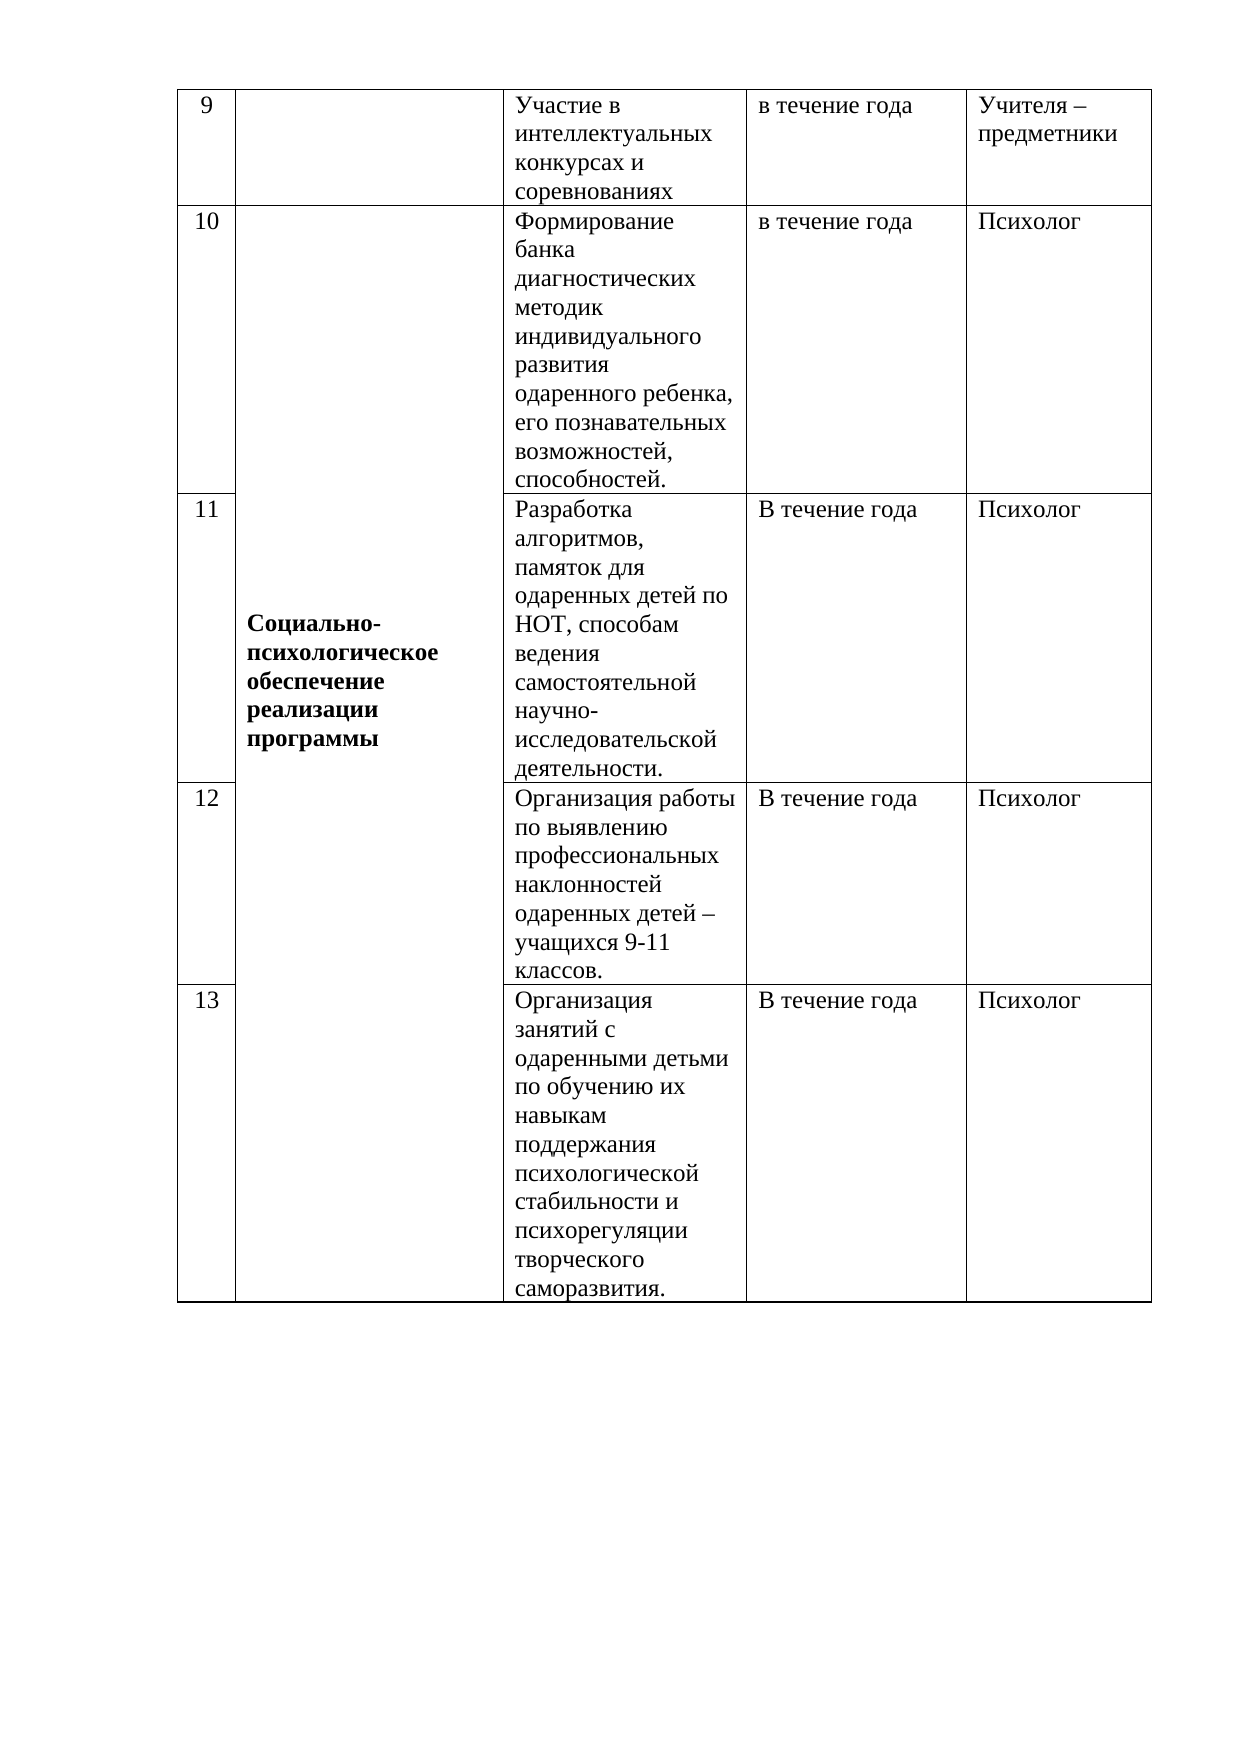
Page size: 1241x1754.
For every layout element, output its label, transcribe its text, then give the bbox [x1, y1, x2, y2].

table_cell Психолог [967, 206, 1151, 493]
table_cell в течение года [747, 90, 966, 205]
table_cell Психолог [967, 783, 1151, 984]
table_cell Социально-психологическое обеспечение реализации программы [236, 206, 503, 1301]
table_cell Психолог [967, 985, 1151, 1301]
table_cell Формирование банка диагностических методик индивидуального развития одаренного ребенка, его познавательных возможностей, способностей. [504, 206, 746, 493]
table_cell 9 [178, 90, 235, 205]
table_cell Организация занятий с одаренными детьми по обучению их навыкам поддержания психологической стабильности и психорегуляции творческого саморазвития. [504, 985, 746, 1301]
table_cell В течение года [747, 783, 966, 984]
table_cell Психолог [967, 494, 1151, 782]
table_cell Учителя – предметники [967, 90, 1151, 205]
table_cell 13 [178, 985, 235, 1301]
table_cell Организация работы по выявлению профессиональных наклонностей одаренных детей – учащихся 9-11 классов. [504, 783, 746, 984]
table_cell В течение года [747, 494, 966, 782]
table_cell в течение года [747, 206, 966, 493]
table_cell Участие в интеллектуальных конкурсах и соревнованиях [504, 90, 746, 205]
table_cell В течение года [747, 985, 966, 1301]
table_cell 10 [178, 206, 235, 493]
table_cell 11 [178, 494, 235, 782]
table_cell Разработка алгоритмов, памяток для одаренных детей по НОТ, способам ведения самостоятельной научно-исследовательской деятельности. [504, 494, 746, 782]
table_cell 12 [178, 783, 235, 984]
